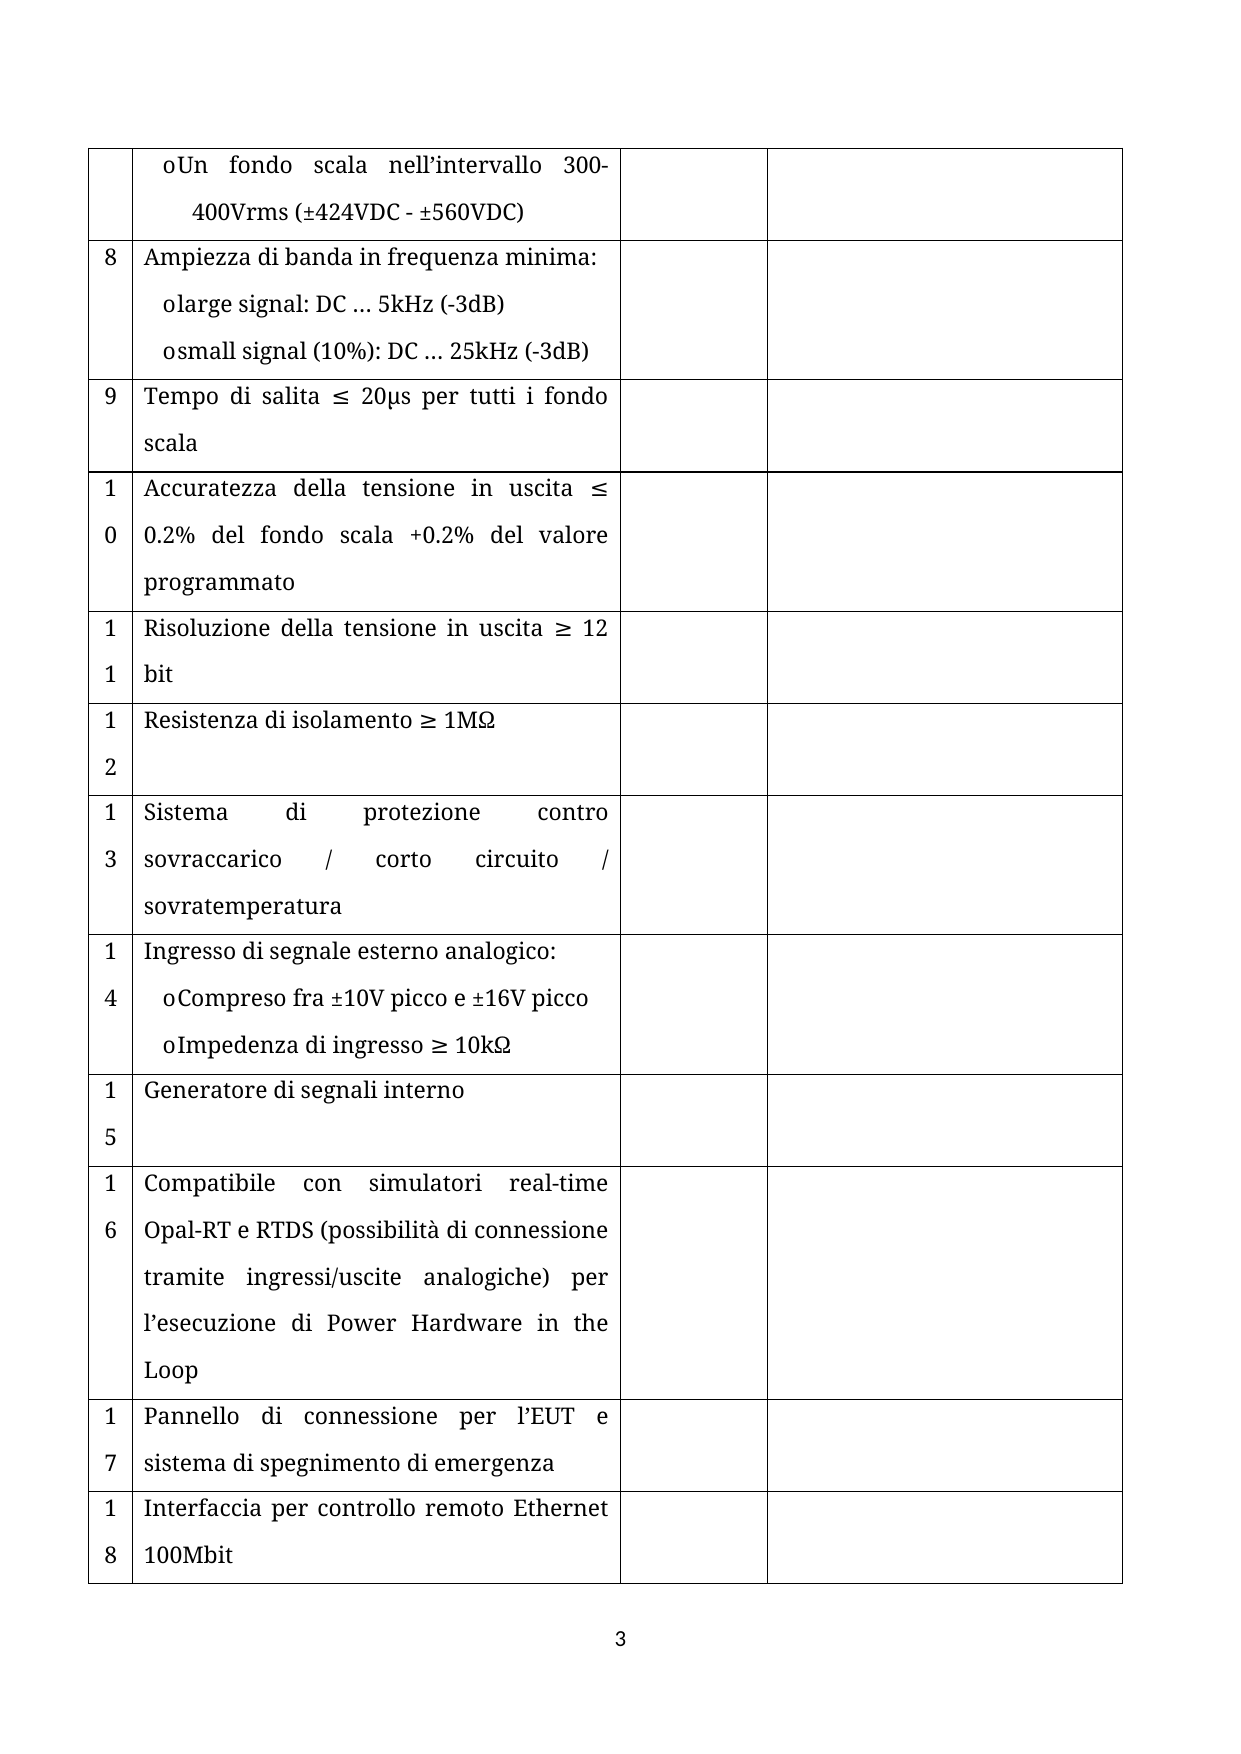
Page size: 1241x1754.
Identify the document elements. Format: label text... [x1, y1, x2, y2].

table_cell 8 [89, 241, 132, 379]
table_cell 17 [89, 1400, 132, 1491]
table_cell Ampiezza di banda in frequenza minima: o large signal: DC … 5kHz (-3dB) o small signal (10%): DC … 25kHz (-3dB) [133, 241, 620, 379]
table_cell [621, 935, 767, 1073]
table_cell 7 [89, 149, 132, 240]
table_cell Accuratezza della tensione in uscita ≤ 0.2% del fondo scala +0.2% del valore programmato [133, 473, 620, 611]
table_cell [768, 473, 1122, 611]
table_cell 13 [89, 796, 132, 934]
table_cell [621, 704, 767, 795]
table_cell [621, 149, 767, 240]
table_cell [621, 241, 767, 379]
table_cell [621, 1075, 767, 1166]
table_cell [768, 612, 1122, 703]
table_cell 14 [89, 935, 132, 1073]
table_cell Pannello di connessione per l’EUT e sistema di spegnimento di emergenza [133, 1400, 620, 1491]
table_cell [621, 796, 767, 934]
table_cell 12 [89, 704, 132, 795]
table_cell Resistenza di isolamento ≥ 1MΩ [133, 704, 620, 795]
table_cell Tempo di salita ≤ 20µs per tutti i fondo scala [133, 380, 620, 471]
table_cell [621, 1492, 767, 1583]
table_cell 9 [89, 380, 132, 471]
table_cell Sistema di protezione contro sovraccarico / corto circuito / sovratemperatura [133, 796, 620, 934]
table_cell Ingresso di segnale esterno analogico: o Compreso fra ±10V picco e ±16V picco o Impedenza di ingresso ≥ 10kΩ [133, 935, 620, 1073]
table_cell 11 [89, 612, 132, 703]
table_cell 16 [89, 1167, 132, 1399]
table_cell Interfaccia per controllo remoto Ethernet 100Mbit [133, 1492, 620, 1583]
table_cell [621, 612, 767, 703]
table_cell [621, 473, 767, 611]
table_cell 15 [89, 1075, 132, 1166]
table_cell [621, 380, 767, 471]
table_cell [768, 935, 1122, 1073]
table_cell [768, 1492, 1122, 1583]
table_cell Generatore di segnali interno [133, 1075, 620, 1166]
table_cell [768, 796, 1122, 934]
table_cell [621, 1167, 767, 1399]
table_cell [768, 149, 1122, 240]
table_cell [621, 1400, 767, 1491]
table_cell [133, 149, 620, 240]
table_cell 18 [89, 1492, 132, 1583]
table_cell [768, 1075, 1122, 1166]
table_cell 10 [89, 473, 132, 611]
table_cell [768, 704, 1122, 795]
table_cell [768, 1167, 1122, 1399]
table_cell Compatibile con simulatori real-time Opal-RT e RTDS (possibilità di connessione tramite ingressi/uscite analogiche) per l’esecuzione di Power Hardware in the Loop [133, 1167, 620, 1399]
table_cell Risoluzione della tensione in uscita ≥ 12 bit [133, 612, 620, 703]
table_cell [768, 1400, 1122, 1491]
table_cell [768, 241, 1122, 379]
table_cell [768, 380, 1122, 471]
